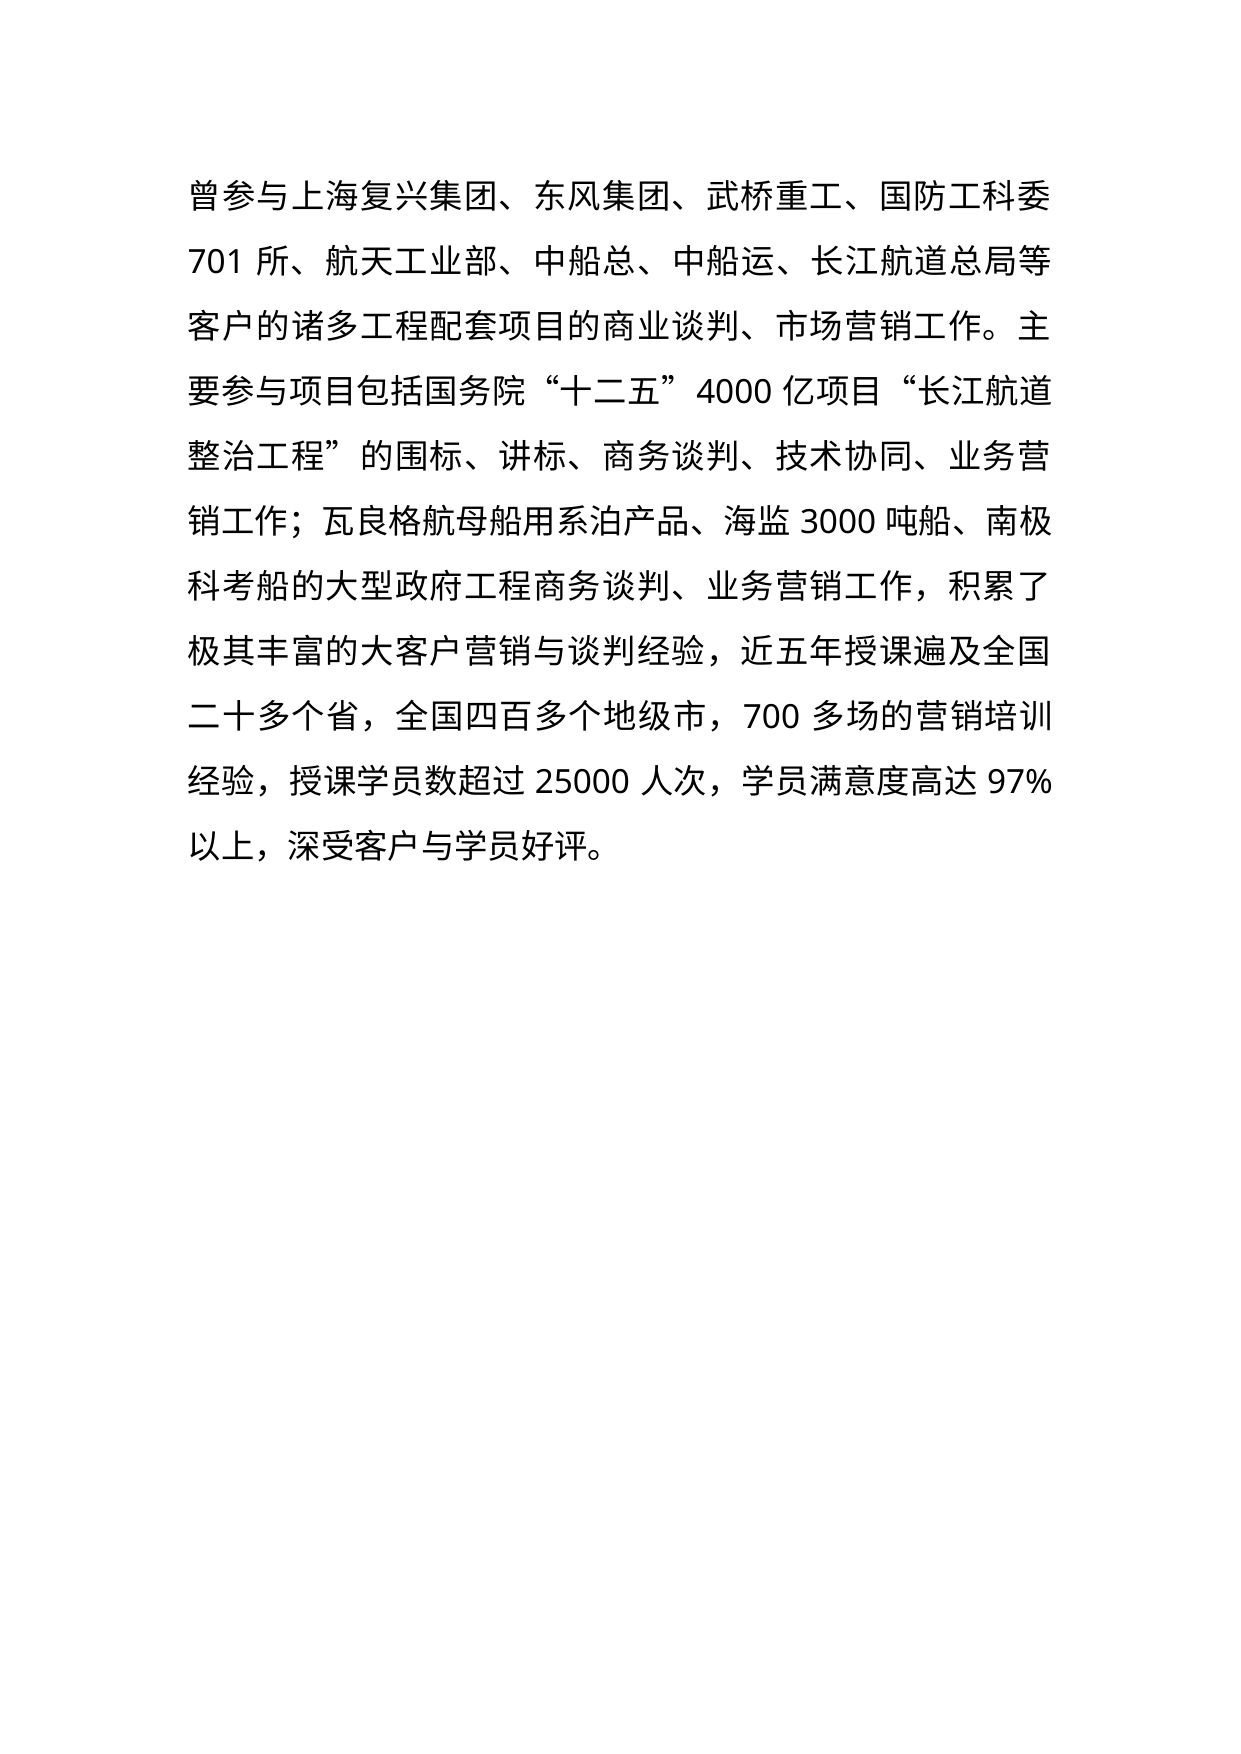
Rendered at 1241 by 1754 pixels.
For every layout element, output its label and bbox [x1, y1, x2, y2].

text [187, 162, 1053, 877]
